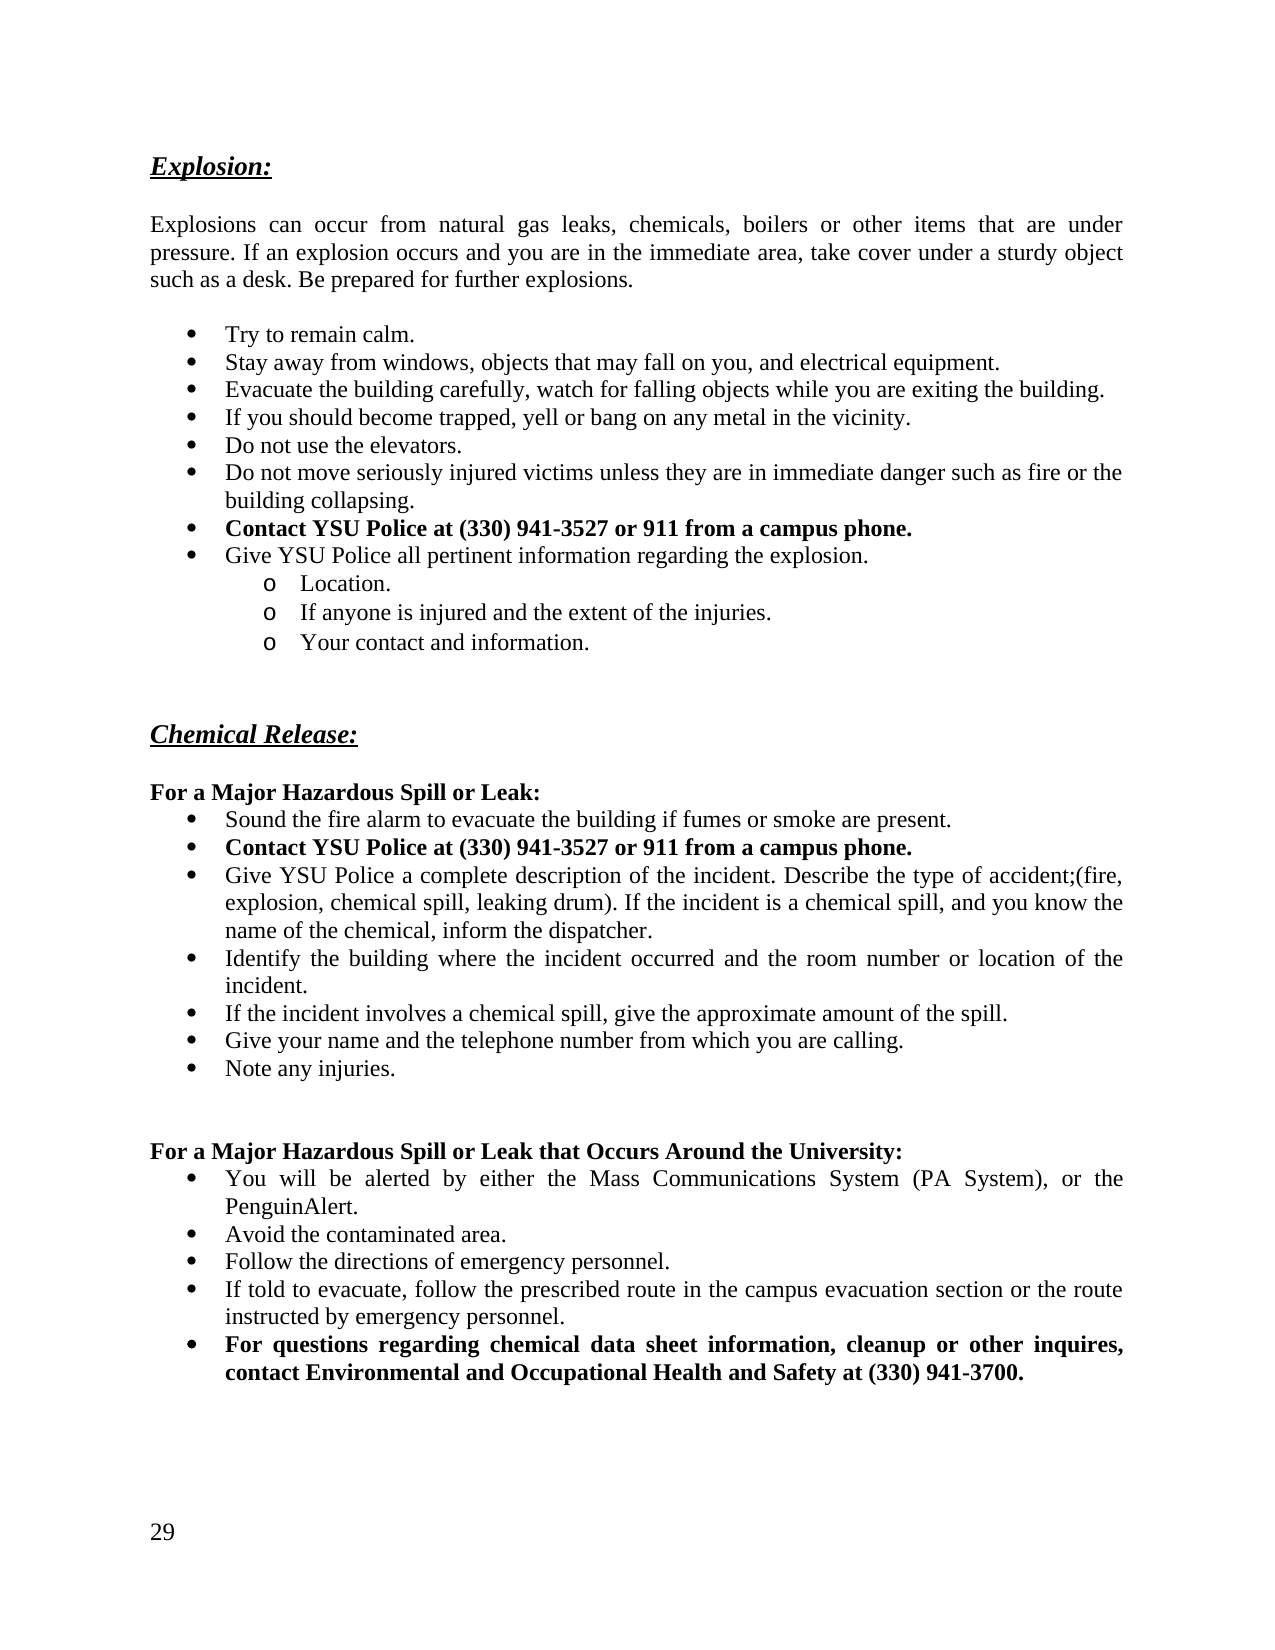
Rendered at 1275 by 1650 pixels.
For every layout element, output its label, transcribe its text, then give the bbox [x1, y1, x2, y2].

list For questions regarding chemical data sheet information, cleanup or other inquires, contact Environmental and Occupational Health and Safety at (330) 941-3700. [187, 1330, 1125, 1385]
list Do not move seriously injured victims unless they are in immediate danger such as fire or the building collapsing. [187, 458, 1125, 513]
list Avoid the contaminated area. [187, 1219, 1125, 1247]
list Your contact and information. [262, 628, 1125, 657]
list Note any injuries. [187, 1054, 1125, 1082]
list Identify the building where the incident occurred and the room number or location of the incident. [187, 943, 1125, 999]
list If the incident involves a chemical spill, give the approximate amount of the spill. [187, 999, 1125, 1026]
list Contact YSU Police at (330) 941-3527 or 911 from a campus phone. [187, 513, 1125, 541]
text For a Major Hazardous Spill or Leak that Occurs Around the University: [150, 1137, 1125, 1164]
list Follow the directions of emergency personnel. [187, 1247, 1125, 1275]
list Give YSU Police a complete description of the incident. Describe the type of accident;(fire, explosion, chemical spill, leaking drum). If the incident is a chemical spill, and you know the name of the chemical, inform the dispatcher. [187, 861, 1125, 943]
text For a Major Hazardous Spill or Leak: [150, 778, 1125, 806]
list Give YSU Police all pertinent information regarding the explosion. [187, 541, 1125, 569]
list If told to evacuate, follow the prescribed route in the campus evacuation section or the route instructed by emergency personnel. [187, 1275, 1125, 1330]
list Sound the fire alarm to evacuate the building if fumes or smoke are present. [187, 806, 1125, 833]
list Give your name and the telephone number from which you are calling. [187, 1026, 1125, 1054]
subtitle Explosion: [150, 150, 1125, 181]
list Stay away from windows, objects that may fall on you, and electrical equipment. [187, 348, 1125, 376]
list If you should become trapped, yell or bang on any metal in the vicinity. [187, 403, 1125, 431]
subtitle Chemical Release: [150, 718, 1125, 749]
list Location. [262, 569, 1125, 598]
list If anyone is injured and the extent of the injuries. [262, 598, 1125, 628]
text Explosions can occur from natural gas leaks, chemicals, boilers or other items that are under pressure. If an explosion occurs and you are in the immediate area, take cover under a sturdy object such as a desk. Be prepared for further explosions. [150, 210, 1125, 293]
list You will be alerted by either the Mass Communications System (PA System), or the PenguinAlert. [187, 1164, 1125, 1219]
list Do not use the elevators. [187, 431, 1125, 458]
list Try to remain calm. [187, 320, 1125, 348]
list Contact YSU Police at (330) 941-3527 or 911 from a campus phone. [187, 833, 1125, 861]
list Evacuate the building carefully, watch for falling objects while you are exiting the building. [187, 376, 1125, 403]
